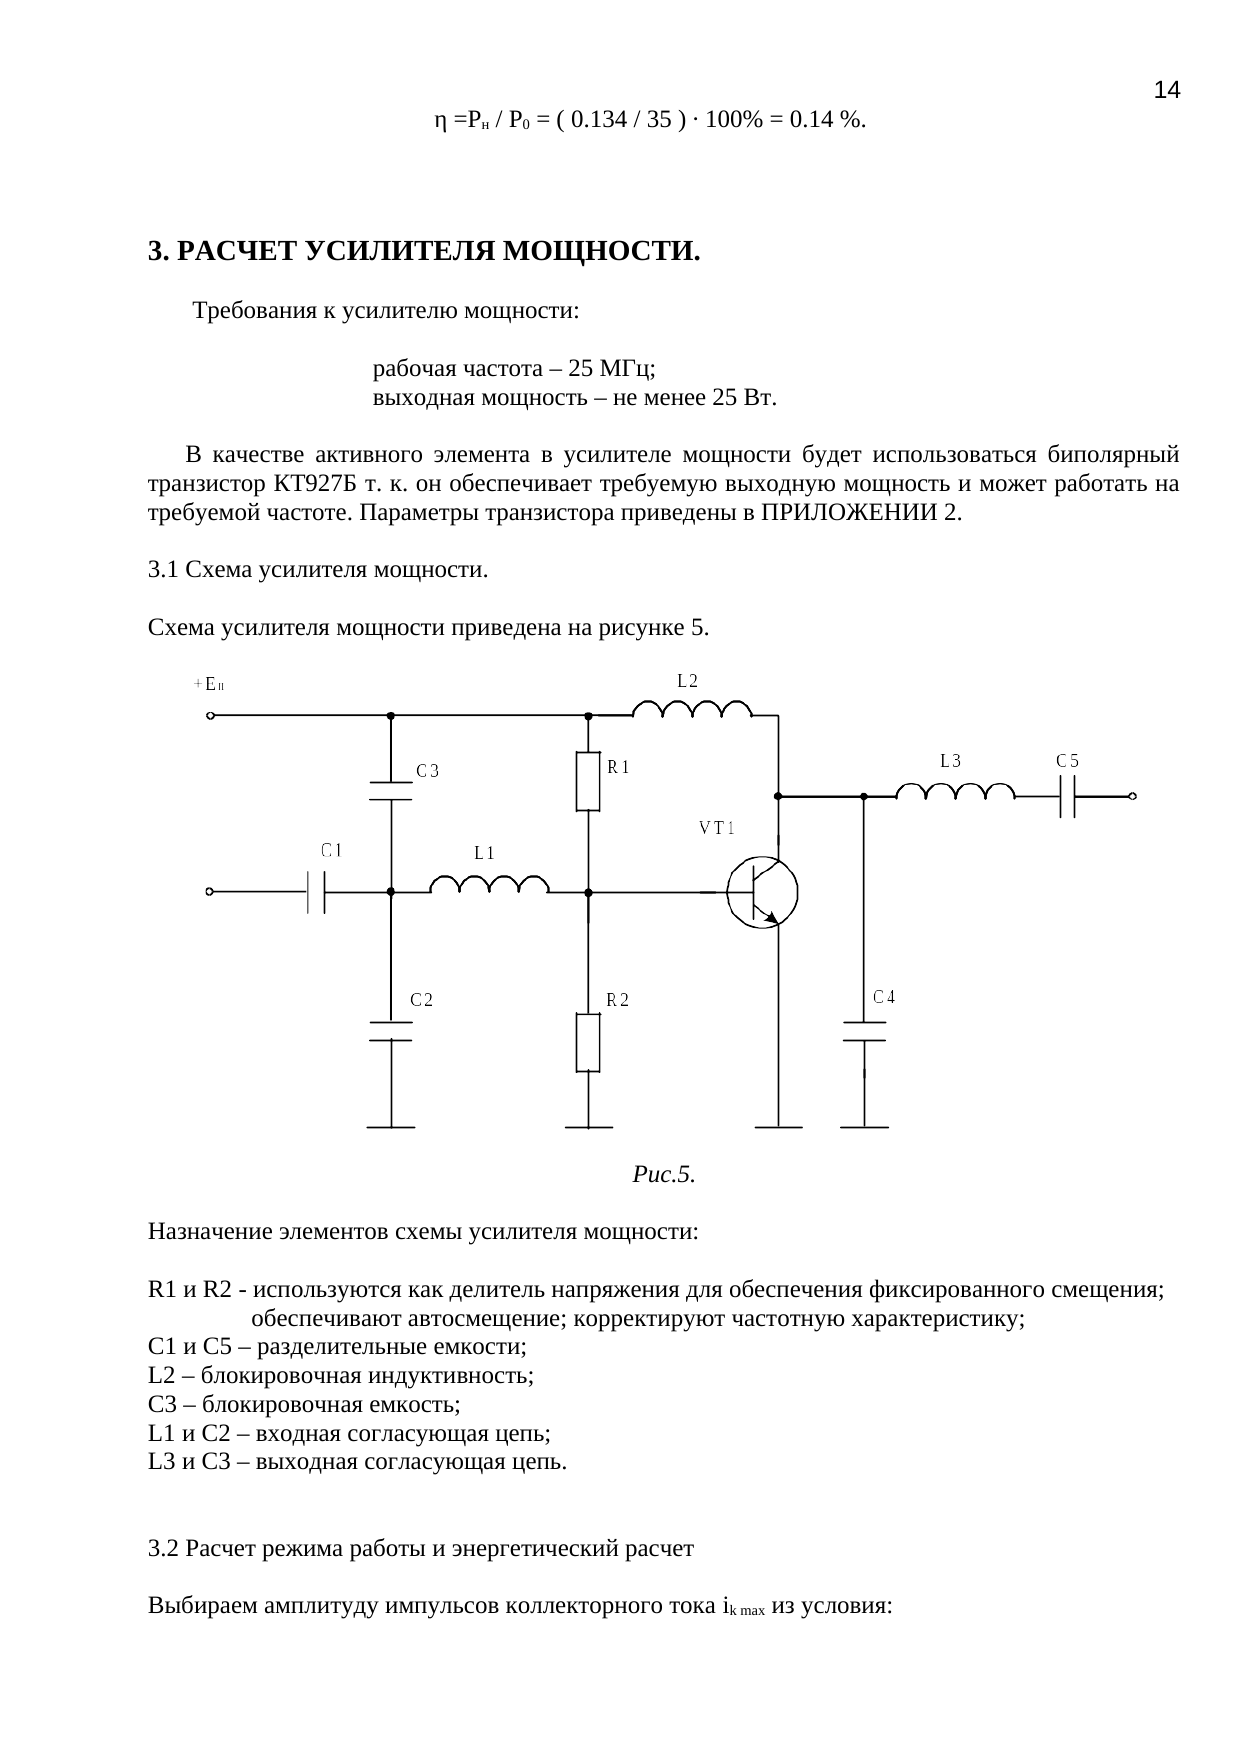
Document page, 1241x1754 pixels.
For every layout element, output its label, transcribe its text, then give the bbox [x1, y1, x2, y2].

text В качестве активного элемента в усилителе мощности будет использоваться биполярный транзистор КТ927Б т. к. он обеспечивает требуемую выходную мощность и может работать на требуемой частоте. Параметры транзистора приведены в ПРИЛОЖЕНИИ 2. [148, 439, 1181, 525]
text η =Pн / P0 = ( 0.134 / 35 ) ∙ 100% = 0.14 %. [148, 104, 1181, 132]
text Назначение элементов схемы усилителя мощности: [148, 1216, 1181, 1245]
text рабочая частота – 25 МГц; [298, 353, 1181, 382]
list Расчет режима работы и энергетический расчет [148, 1533, 1181, 1561]
text Схема усилителя мощности приведена на рисунке 5. [148, 612, 1181, 640]
text С1 и С5 – разделительные емкости; [148, 1331, 1181, 1360]
text L2 – блокировочная индуктивность; [148, 1360, 1181, 1389]
subtitle R1 и R2 - используются как делитель напряжения для обеспечения фиксированного смещения; обеспечивают автосмещение; корректируют частотную характеристику; [148, 1274, 1181, 1331]
text Требования к усилителю мощности: [148, 295, 1181, 324]
text L1 и С2 – входная согласующая цепь; [148, 1418, 1181, 1446]
subtitle 3. РАСЧЕТ УСИЛИТЕЛЯ МОЩНОСТИ. [148, 233, 1181, 267]
text Рис.5. [148, 1159, 1181, 1188]
list Схема усилителя мощности. [148, 554, 1181, 583]
text Выбираем амплитуду импульсов коллекторного тока ik max из условия: [148, 1590, 1181, 1619]
text L3 и С3 – выходная согласующая цепь. [148, 1446, 1181, 1475]
text выходная мощность – не менее 25 Вт. [298, 382, 1181, 410]
text С3 – блокировочная емкость; [148, 1389, 1181, 1418]
